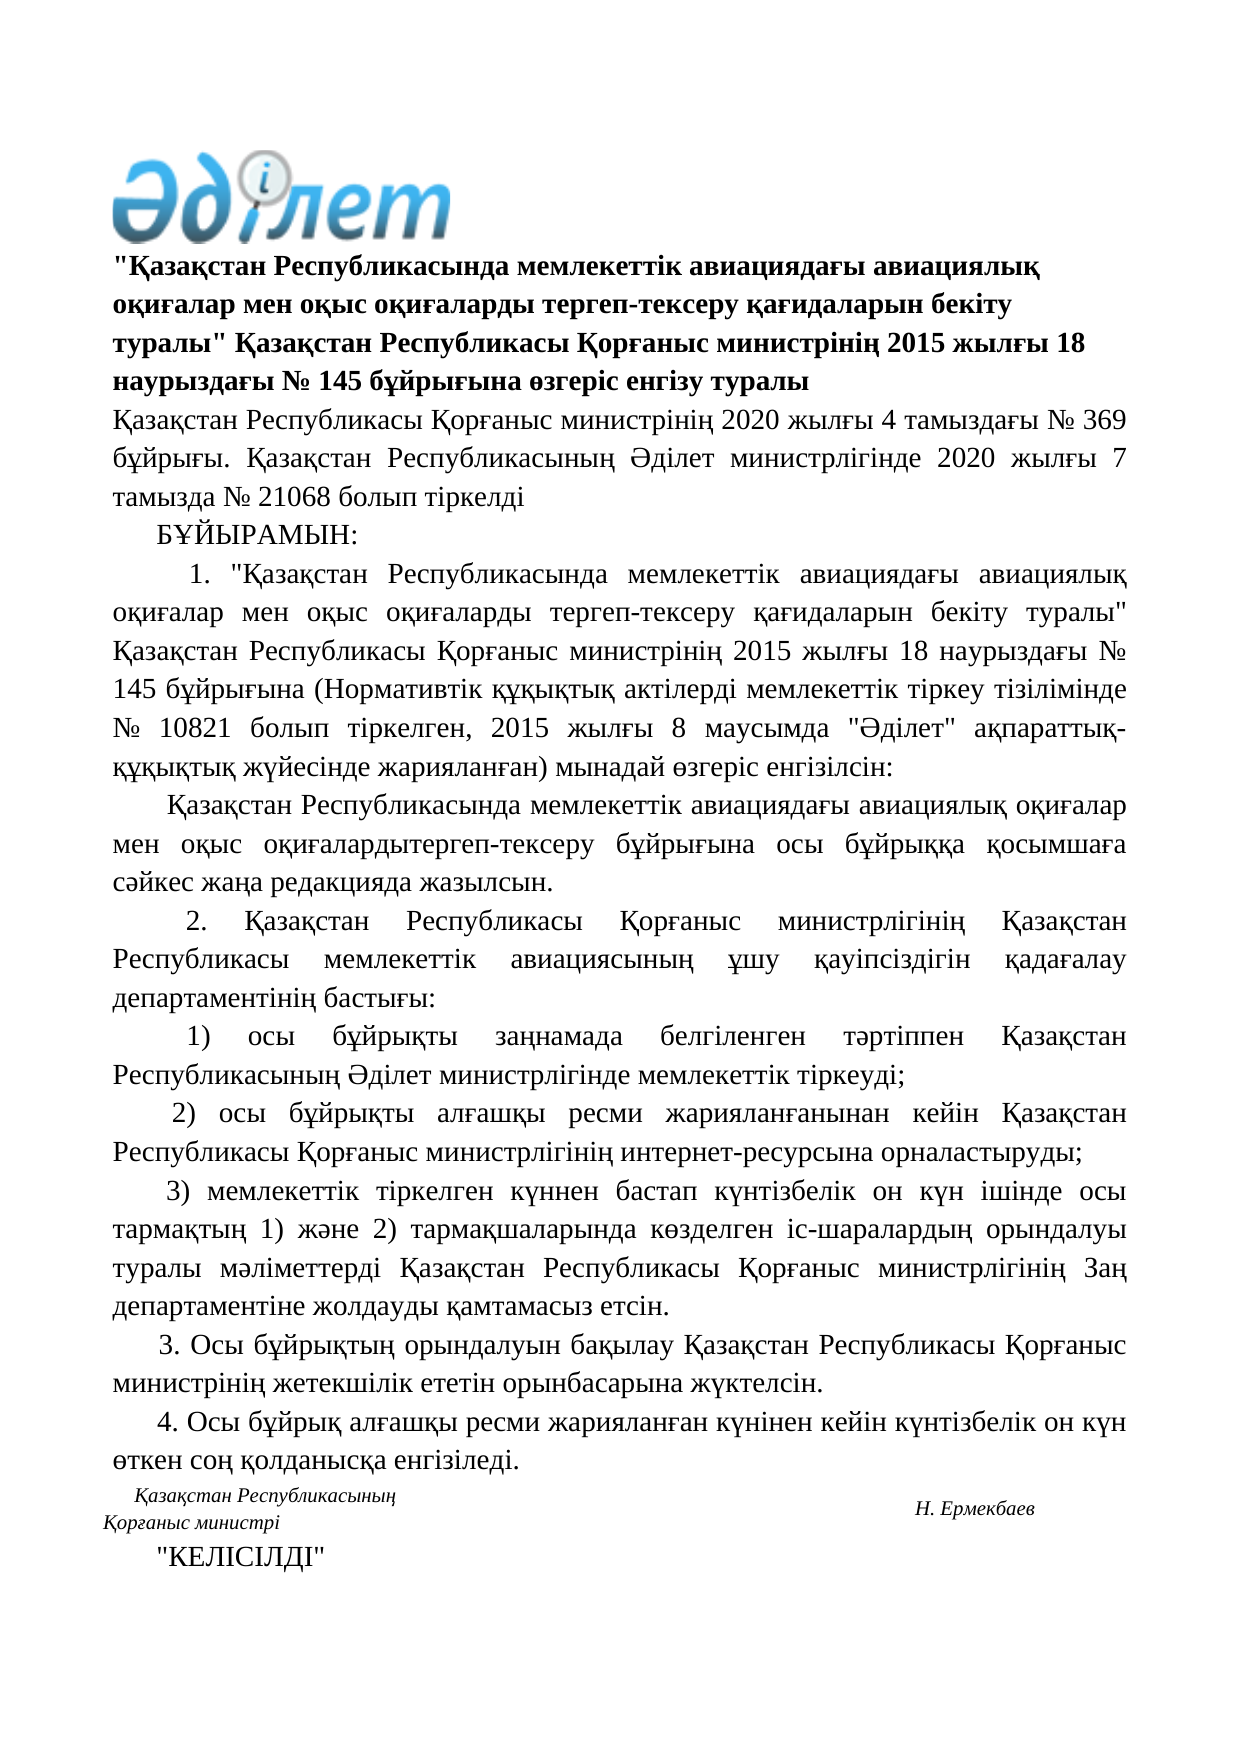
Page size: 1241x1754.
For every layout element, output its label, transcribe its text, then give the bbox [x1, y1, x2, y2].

text Қазақстан Республикасы Қорғаныс министрінің 2020 жылғы 4 тамыздағы № 369 бұйрығы. Қазақстан Республикасының Әділет министрлігінде 2020 жылғы 7 тамызда № 21068 болып тіркелді [112, 402, 1128, 512]
text "КЕЛІСІЛДІ" [112, 1539, 1128, 1573]
picture [112, 150, 451, 244]
text 1) осы бұйрықты заңнамада белгіленген тәртіппен Қазақстан Республикасының Әділет министрлігінде мемлекеттік тіркеуді; [112, 1018, 1128, 1091]
text 1. "Қазақстан Республикасында мемлекеттік авиациядағы авиациялық оқиғалар мен оқыс оқиғаларды тергеп-тексеру қағидаларын бекіту туралы" Қазақстан Республикасы Қорғаныс министрінің 2015 жылғы 18 наурыздағы № 145 бұйрығына (Нормативтік құқықтық актілерді мемлекеттік тіркеу тізілімінде № 10821 болып тіркелген, 2015 жылғы 8 маусымда "Әділет" ақпараттық-құқықтық жүйесінде жарияланған) мынадай өзгеріс енгізілсін: [112, 556, 1128, 782]
text 4. Осы бұйрық алғашқы ресми жарияланған күнінен кейін күнтізбелік он күн өткен соң қолданысқа енгізіледі. [112, 1404, 1128, 1476]
text "Қазақстан Республикасында мемлекеттік авиациядағы авиациялық оқиғалар мен оқыс оқиғаларды тергеп-тексеру қағидаларын бекіту туралы" Қазақстан Республикасы Қорғаныс министрінің 2015 жылғы 18 наурыздағы № 145 бұйрығына өзгеріс енгізу туралы [112, 248, 1128, 397]
text 2) осы бұйрықты алғашқы ресми жарияланғанынан кейін Қазақстан Республикасы Қорғаныс министрлігінің интернет-ресурсына орналастыруды; [112, 1096, 1128, 1168]
text Қазақстан Республикасында мемлекеттік авиациядағы авиациялық оқиғалар мен оқыс оқиғалардытергеп-тексеру бұйрығына осы бұйрыққа қосымшаға сәйкес жаңа редакцияда жазылсын. [112, 787, 1128, 898]
text 2. Қазақстан Республикасы Қорғаныс министрлігінің Қазақстан Республикасы мемлекеттік авиациясының ұшу қауіпсіздігін қадағалау департаментінің бастығы: [112, 903, 1128, 1013]
text 3. Осы бұйрықтың орындалуын бақылау Қазақстан Республикасы Қорғаныс министрінің жетекшілік ететін орынбасарына жүктелсін. [112, 1327, 1128, 1399]
table_header Қазақстан Республикасының Қорғаныс министрі [101, 1481, 913, 1539]
text БҰЙЫРАМЫН: [112, 517, 1128, 551]
table_header Н. Ермекбаев [913, 1481, 1240, 1539]
text 3) мемлекеттік тіркелген күннен бастап күнтізбелік он күн ішінде осы тармақтың 1) және 2) тармақшаларында көзделген іс-шаралардың орындалуы туралы мәліметтерді Қазақстан Республикасы Қорғаныс министрлігінің Заң департаментіне жолдауды қамтамасыз етсін. [112, 1173, 1128, 1322]
